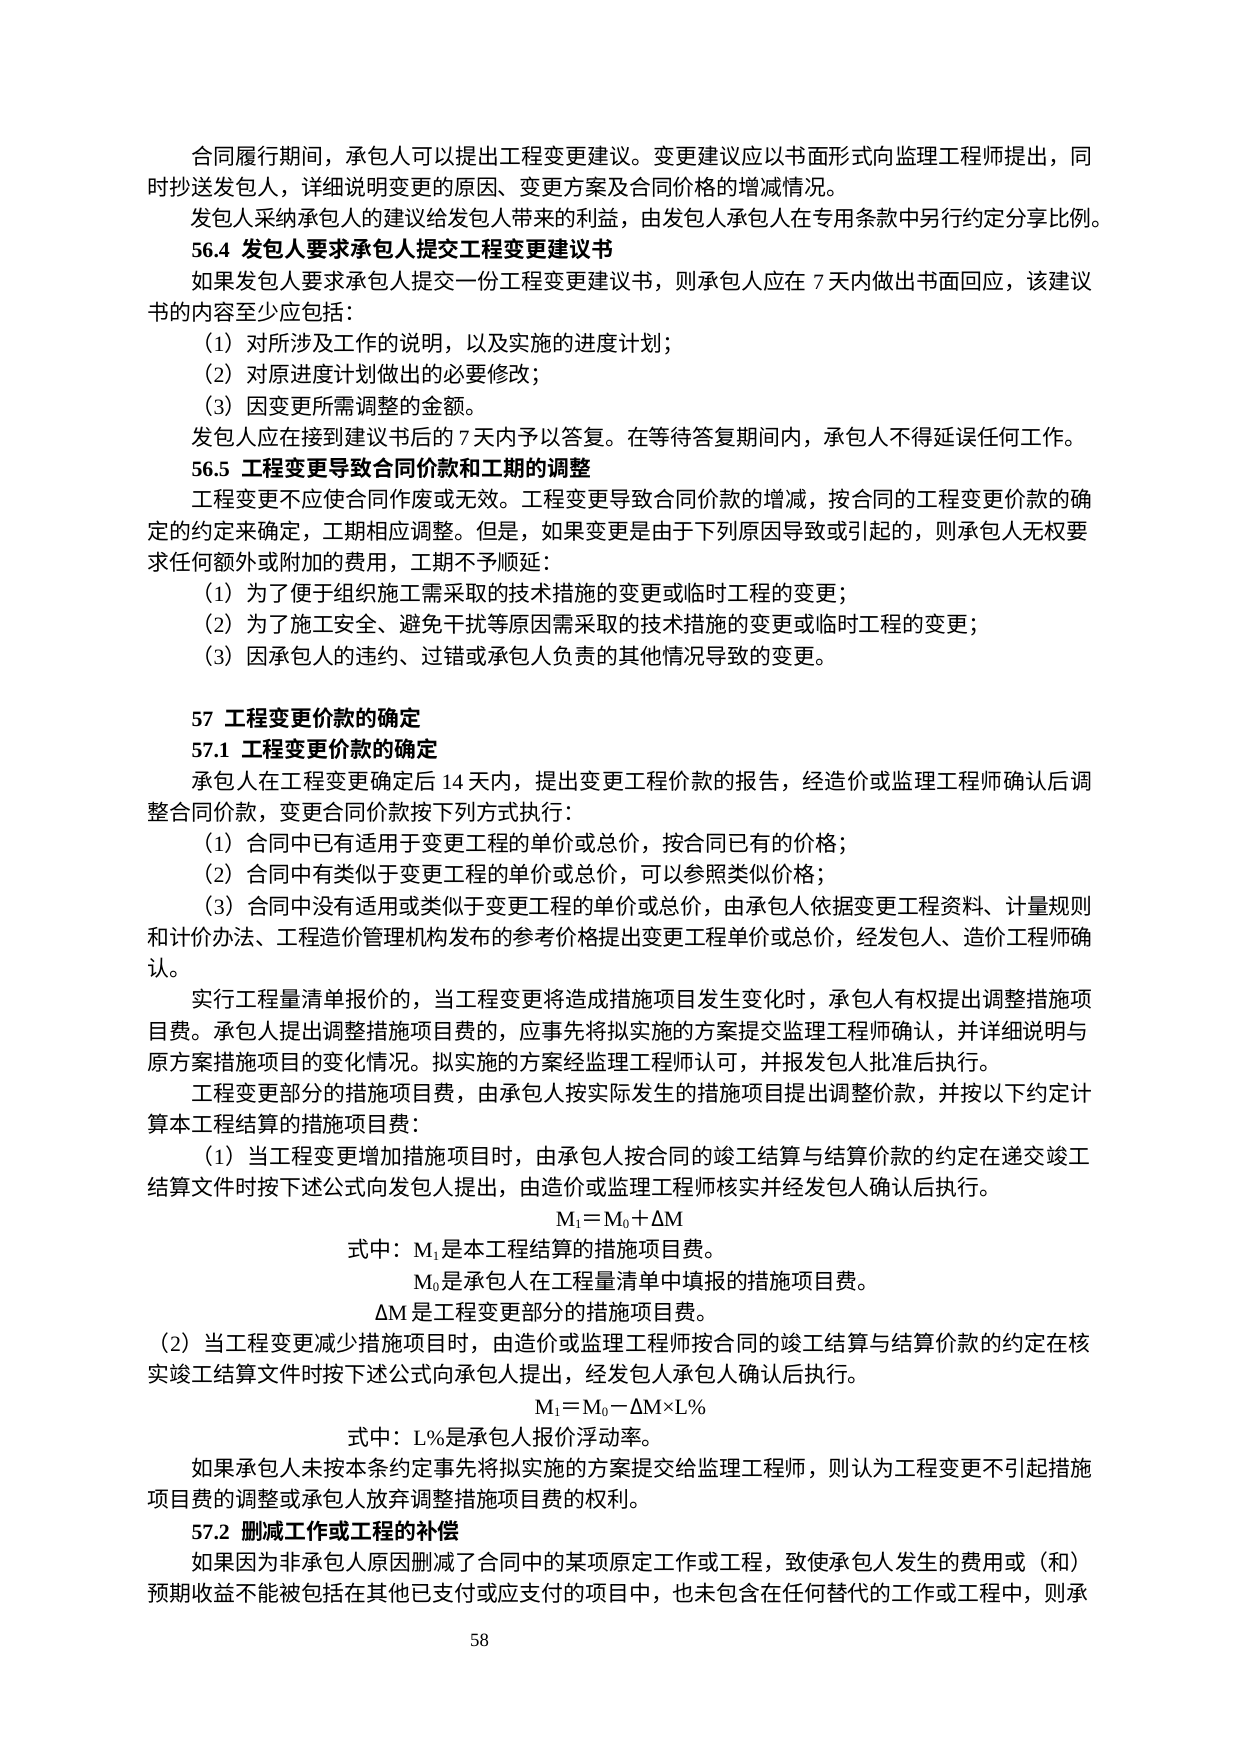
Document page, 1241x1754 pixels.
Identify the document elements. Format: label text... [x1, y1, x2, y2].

text （3）因变更所需调整的金额。 [148, 389, 1092, 420]
text 式中：L%是承包人报价浮动率。 [347, 1420, 1092, 1452]
text 如果承包人未按本条约定事先将拟实施的方案提交给监理工程师，则认为工程变更不引起措施项目费的调整或承包人放弃调整措施项目费的权利。 [148, 1452, 1092, 1514]
text （1）合同中已有适用于变更工程的单价或总价，按合同已有的价格； [148, 827, 1092, 858]
text 57.1 工程变更价款的确定 [148, 733, 1092, 764]
text 式中：M1是本工程结算的措施项目费。 [347, 1233, 1092, 1264]
text 如果发包人要求承包人提交一份工程变更建议书，则承包人应在7天内做出书面回应，该建议书的内容至少应包括： [148, 264, 1092, 327]
text 57.2 删减工作或工程的补偿 [148, 1514, 1092, 1545]
text M1＝M0＋ΔM [148, 1202, 1092, 1233]
text 56.4 发包人要求承包人提交工程变更建议书 [148, 233, 1092, 264]
text 56.5 工程变更导致合同价款和工期的调整 [148, 452, 1092, 483]
text （3）因承包人的违约、过错或承包人负责的其他情况导致的变更。 [148, 639, 1092, 670]
text （2）为了施工安全、避免干扰等原因需采取的技术措施的变更或临时工程的变更； [148, 608, 1092, 639]
text （2）合同中有类似于变更工程的单价或总价，可以参照类似价格； [148, 858, 1092, 889]
text 合同履行期间，承包人可以提出工程变更建议。变更建议应以书面形式向监理工程师提出，同时抄送发包人，详细说明变更的原因、变更方案及合同价格的增减情况。 [148, 139, 1092, 202]
text 实行工程量清单报价的，当工程变更将造成措施项目发生变化时，承包人有权提出调整措施项目费。承包人提出调整措施项目费的，应事先将拟实施的方案提交监理工程师确认，并详细说明与原方案措施项目的变化情况。拟实施的方案经监理工程师认可，并报发包人批准后执行。 [148, 983, 1092, 1077]
text 承包人在工程变更确定后14天内，提出变更工程价款的报告，经造价或监理工程师确认后调整合同价款，变更合同价款按下列方式执行： [148, 764, 1092, 827]
text （1）对所涉及工作的说明，以及实施的进度计划； [148, 327, 1092, 358]
text （2）对原进度计划做出的必要修改； [148, 358, 1092, 389]
text 工程变更不应使合同作废或无效。工程变更导致合同价款的增减，按合同的工程变更价款的确定的约定来确定，工期相应调整。但是，如果变更是由于下列原因导致或引起的，则承包人无权要求任何额外或附加的费用，工期不予顺延： [148, 483, 1092, 577]
text 57 工程变更价款的确定 [148, 702, 1092, 733]
text 工程变更部分的措施项目费，由承包人按实际发生的措施项目提出调整价款，并按以下约定计算本工程结算的措施项目费： [148, 1077, 1092, 1139]
text M0是承包人在工程量清单中填报的措施项目费。 [347, 1264, 1092, 1295]
text 发包人采纳承包人的建议给发包人带来的利益，由发包人承包人在专用条款中另行约定分享比例。 [148, 202, 1092, 233]
text M1＝M0－ΔM×L% [148, 1389, 1092, 1420]
text 发包人应在接到建议书后的7天内予以答复。在等待答复期间内，承包人不得延误任何工作。 [148, 420, 1092, 452]
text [148, 1545, 1092, 1608]
text ΔM是工程变更部分的措施项目费。 [347, 1295, 1092, 1327]
text （3）合同中没有适用或类似于变更工程的单价或总价，由承包人依据变更工程资料、计量规则和计价办法、工程造价管理机构发布的参考价格提出变更工程单价或总价，经发包人、造价工程师确认。 [148, 889, 1092, 983]
text （1）为了便于组织施工需采取的技术措施的变更或临时工程的变更； [148, 577, 1092, 608]
text （1）当工程变更增加措施项目时，由承包人按合同的竣工结算与结算价款的约定在递交竣工结算文件时按下述公式向发包人提出，由造价或监理工程师核实并经发包人确认后执行。 [148, 1139, 1092, 1202]
text （2）当工程变更减少措施项目时，由造价或监理工程师按合同的竣工结算与结算价款的约定在核实竣工结算文件时按下述公式向承包人提出，经发包人承包人确认后执行。 [148, 1327, 1092, 1389]
